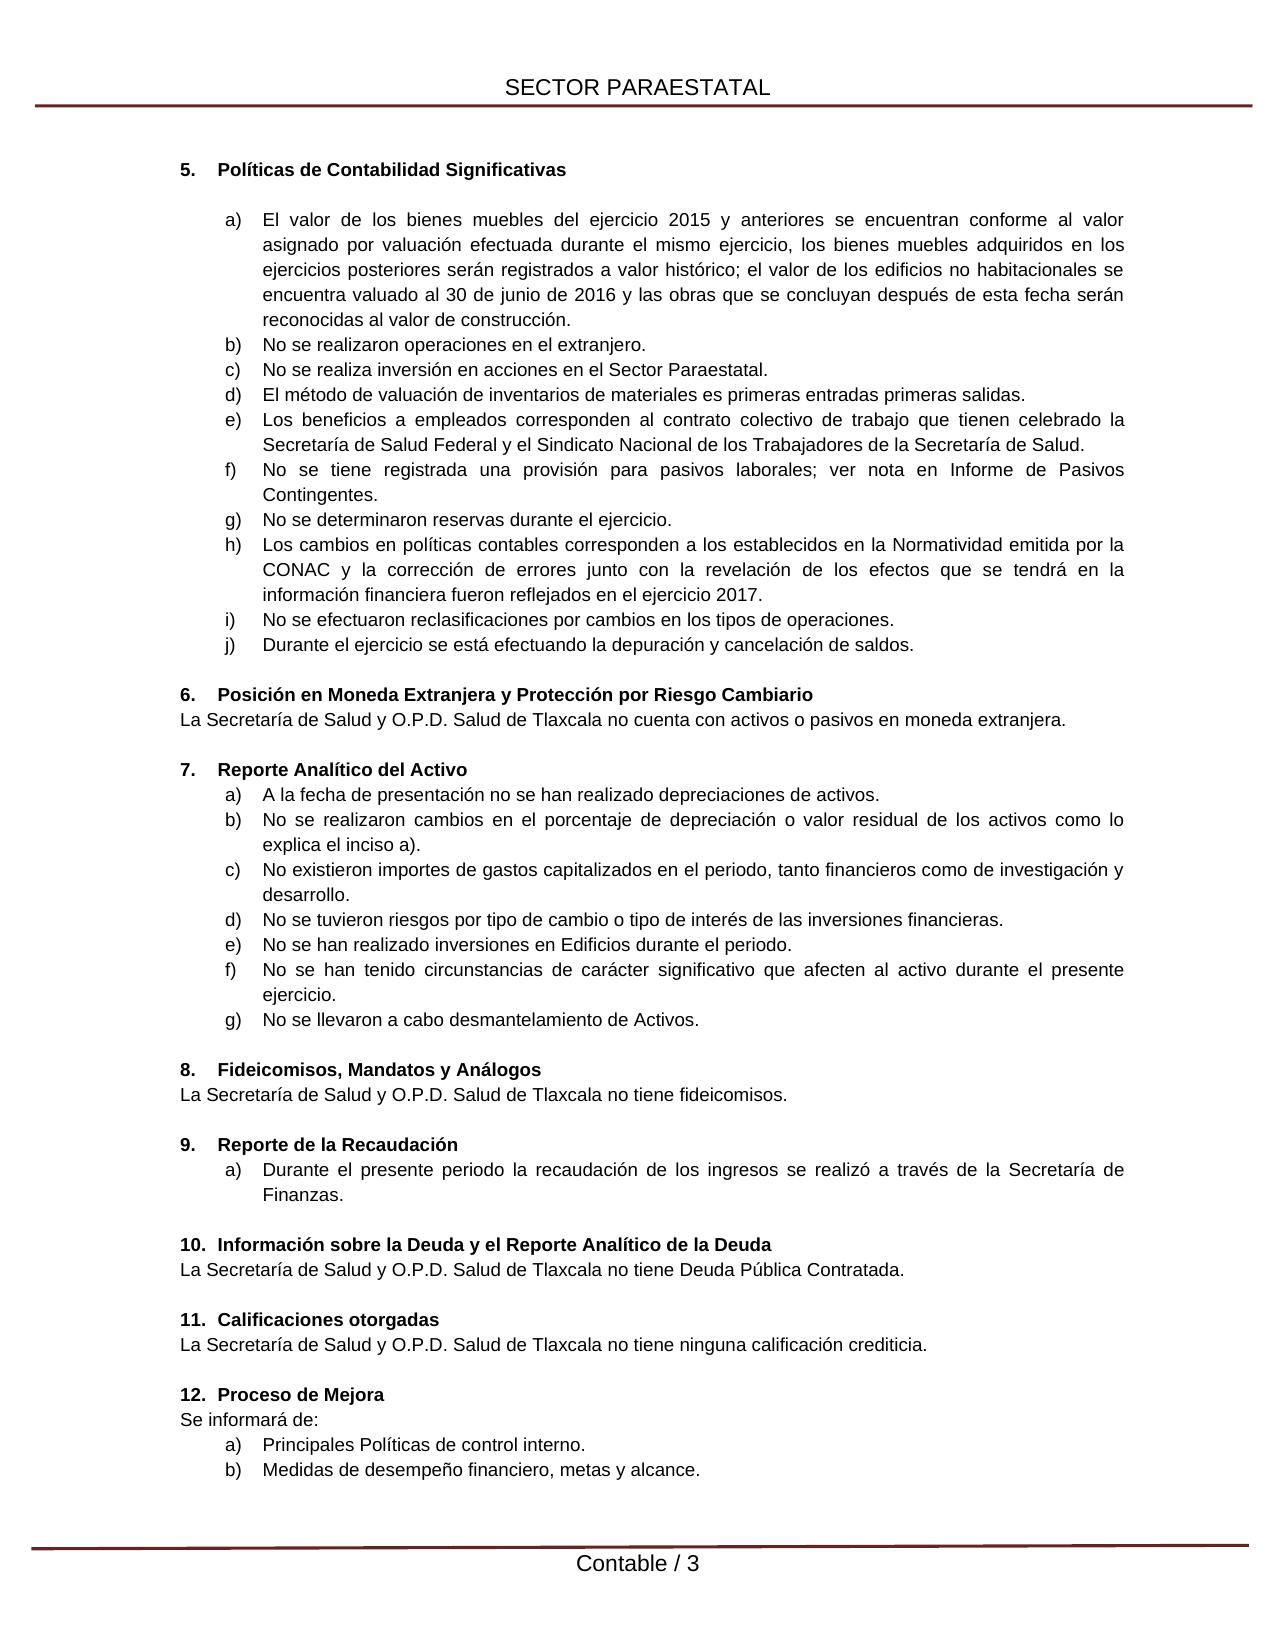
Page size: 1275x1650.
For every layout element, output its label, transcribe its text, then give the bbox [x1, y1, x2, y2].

text i) No se efectuaron reclasificaciones por cambios en los tipos de operaciones. [225, 607, 1125, 632]
text a) El valor de los bienes muebles del ejercicio 2015 y anteriores se encuentran conforme al valor asignado por valuación efectuada durante el mismo ejercicio, los bienes muebles adquiridos en los ejercicios posteriores serán registrados a valor histórico; el valor de los edificios no habitacionales se encuentra valuado al 30 de junio de 2016 y las obras que se concluyan después de esta fecha serán reconocidas al valor de construcción. [225, 207, 1125, 332]
text b) Medidas de desempeño financiero, metas y alcance. [225, 1457, 1125, 1482]
text e) Los beneficios a empleados corresponden al contrato colectivo de trabajo que tienen celebrado la Secretaría de Salud Federal y el Sindicato Nacional de los Trabajadores de la Secretaría de Salud. [225, 407, 1125, 457]
text La Secretaría de Salud y O.P.D. Salud de Tlaxcala no tiene fideicomisos. [150, 1082, 1125, 1107]
text e) No se han realizado inversiones en Edificios durante el periodo. [225, 932, 1125, 957]
list Políticas de Contabilidad Significativas [180, 157, 1125, 182]
text g) No se determinaron reservas durante el ejercicio. [225, 507, 1125, 532]
text a) Principales Políticas de control interno. [225, 1432, 1125, 1457]
list Información sobre la Deuda y el Reporte Analítico de la Deuda [180, 1232, 1125, 1257]
text c) No existieron importes de gastos capitalizados en el periodo, tanto financieros como de investigación y desarrollo. [225, 857, 1125, 907]
list Proceso de Mejora [180, 1382, 1125, 1407]
text g) No se llevaron a cabo desmantelamiento de Activos. [225, 1007, 1125, 1032]
text f) No se han tenido circunstancias de carácter significativo que afecten al activo durante el presente ejercicio. [225, 957, 1125, 1007]
text La Secretaría de Salud y O.P.D. Salud de Tlaxcala no tiene Deuda Pública Contratada. [150, 1257, 1125, 1282]
text f) No se tiene registrada una provisión para pasivos laborales; ver nota en Informe de Pasivos Contingentes. [225, 457, 1125, 507]
text c) No se realiza inversión en acciones en el Sector Paraestatal. [225, 357, 1125, 382]
list Reporte Analítico del Activo [180, 757, 1125, 782]
text Se informará de: [150, 1407, 1125, 1432]
list Calificaciones otorgadas [180, 1307, 1125, 1332]
text h) Los cambios en políticas contables corresponden a los establecidos en la Normatividad emitida por la CONAC y la corrección de errores junto con la revelación de los efectos que se tendrá en la información financiera fueron reflejados en el ejercicio 2017. [225, 532, 1125, 607]
list Posición en Moneda Extranjera y Protección por Riesgo Cambiario [180, 682, 1125, 707]
text a) Durante el presente periodo la recaudación de los ingresos se realizó a través de la Secretaría de Finanzas. [225, 1157, 1125, 1207]
text d) No se tuvieron riesgos por tipo de cambio o tipo de interés de las inversiones financieras. [225, 907, 1125, 932]
text La Secretaría de Salud y O.P.D. Salud de Tlaxcala no tiene ninguna calificación crediticia. [150, 1332, 1125, 1357]
text La Secretaría de Salud y O.P.D. Salud de Tlaxcala no cuenta con activos o pasivos en moneda extranjera. [150, 707, 1125, 732]
text j) Durante el ejercicio se está efectuando la depuración y cancelación de saldos. [225, 632, 1125, 657]
text d) El método de valuación de inventarios de materiales es primeras entradas primeras salidas. [225, 382, 1125, 407]
text b) No se realizaron operaciones en el extranjero. [225, 332, 1125, 357]
list Reporte de la Recaudación [180, 1132, 1125, 1157]
text a) A la fecha de presentación no se han realizado depreciaciones de activos. [225, 782, 1125, 807]
text b) No se realizaron cambios en el porcentaje de depreciación o valor residual de los activos como lo explica el inciso a). [225, 807, 1125, 857]
list Fideicomisos, Mandatos y Análogos [180, 1057, 1125, 1082]
